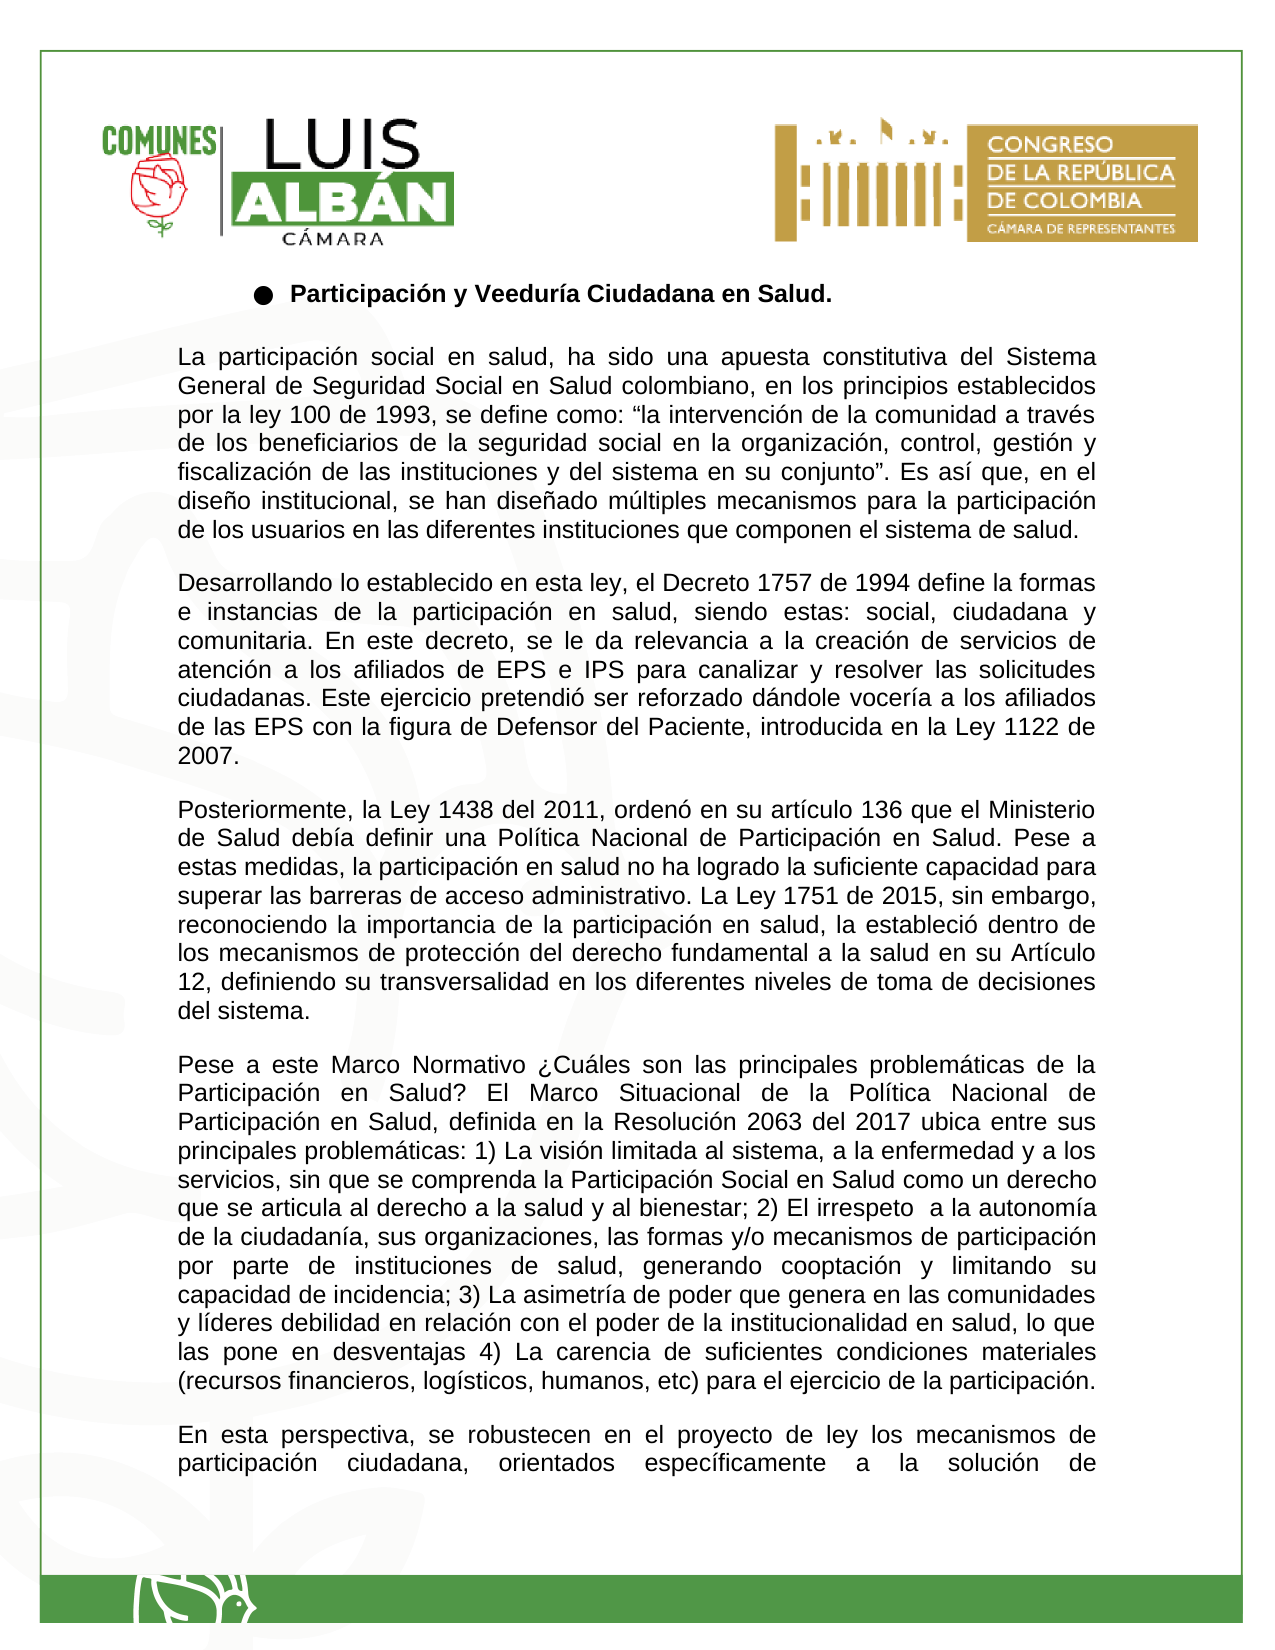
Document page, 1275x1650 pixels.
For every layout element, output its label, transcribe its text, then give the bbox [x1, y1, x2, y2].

text La participación social en salud, ha sido una apuesta constitutiva del Sistema General de Seguridad Social en Salud colombiano, en los principios establecidos por la ley 100 de 1993, se define como: “la intervención de la comunidad a través de los beneficiarios de la seguridad social en la organización, control, gestión y fiscalización de las instituciones y del sistema en su conjunto”. Es así que, en el diseño institucional, se han diseñado múltiples mecanismos para la participación de los usuarios en las diferentes instituciones que componen el sistema de salud. [177, 342, 1098, 543]
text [177, 1419, 1098, 1477]
text Posteriormente, la Ley 1438 del 2011, ordenó en su artículo 136 que el Ministerio de Salud debía definir una Política Nacional de Participación en Salud. Pese a estas medidas, la participación en salud no ha logrado la suficiente capacidad para superar las barreras de acceso administrativo. La Ley 1751 de 2015, sin embargo, reconociendo la importancia de la participación en salud, la estableció dentro de los mecanismos de protección del derecho fundamental a la salud en su Artículo 12, definiendo su transversalidad en los diferentes niveles de toma de decisiones del sistema. [177, 794, 1098, 1024]
list Participación y Veeduría Ciudadana en Salud. [252, 266, 1098, 317]
text Desarrollando lo establecido en esta ley, el Decreto 1757 de 1994 define la formas e instancias de la participación en salud, siendo estas: social, ciudadana y comunitaria. En este decreto, se le da relevancia a la creación de servicios de atención a los afiliados de EPS e IPS para canalizar y resolver las solicitudes ciudadanas. Este ejercicio pretendió ser reforzado dándole vocería a los afiliados de las EPS con la figura de Defensor del Paciente, introducida en la Ley 1122 de 2007. [177, 568, 1098, 769]
picture [0, 0, 1275, 1650]
text Pese a este Marco Normativo ¿Cuáles son las principales problemáticas de la Participación en Salud? El Marco Situacional de la Política Nacional de Participación en Salud, definida en la Resolución 2063 del 2017 ubica entre sus principales problemáticas: 1) La visión limitada al sistema, a la enfermedad y a los servicios, sin que se comprenda la Participación Social en Salud como un derecho que se articula al derecho a la salud y al bienestar; 2) El irrespeto a la autonomía de la ciudadanía, sus organizaciones, las formas y/o mecanismos de participación por parte de instituciones de salud, generando cooptación y limitando su capacidad de incidencia; 3) La asimetría de poder que genera en las comunidades y líderes debilidad en relación con el poder de la institucionalidad en salud, lo que las pone en desventajas 4) La carencia de suficientes condiciones materiales (recursos financieros, logísticos, humanos, etc) para el ejercicio de la participación. [177, 1049, 1098, 1394]
